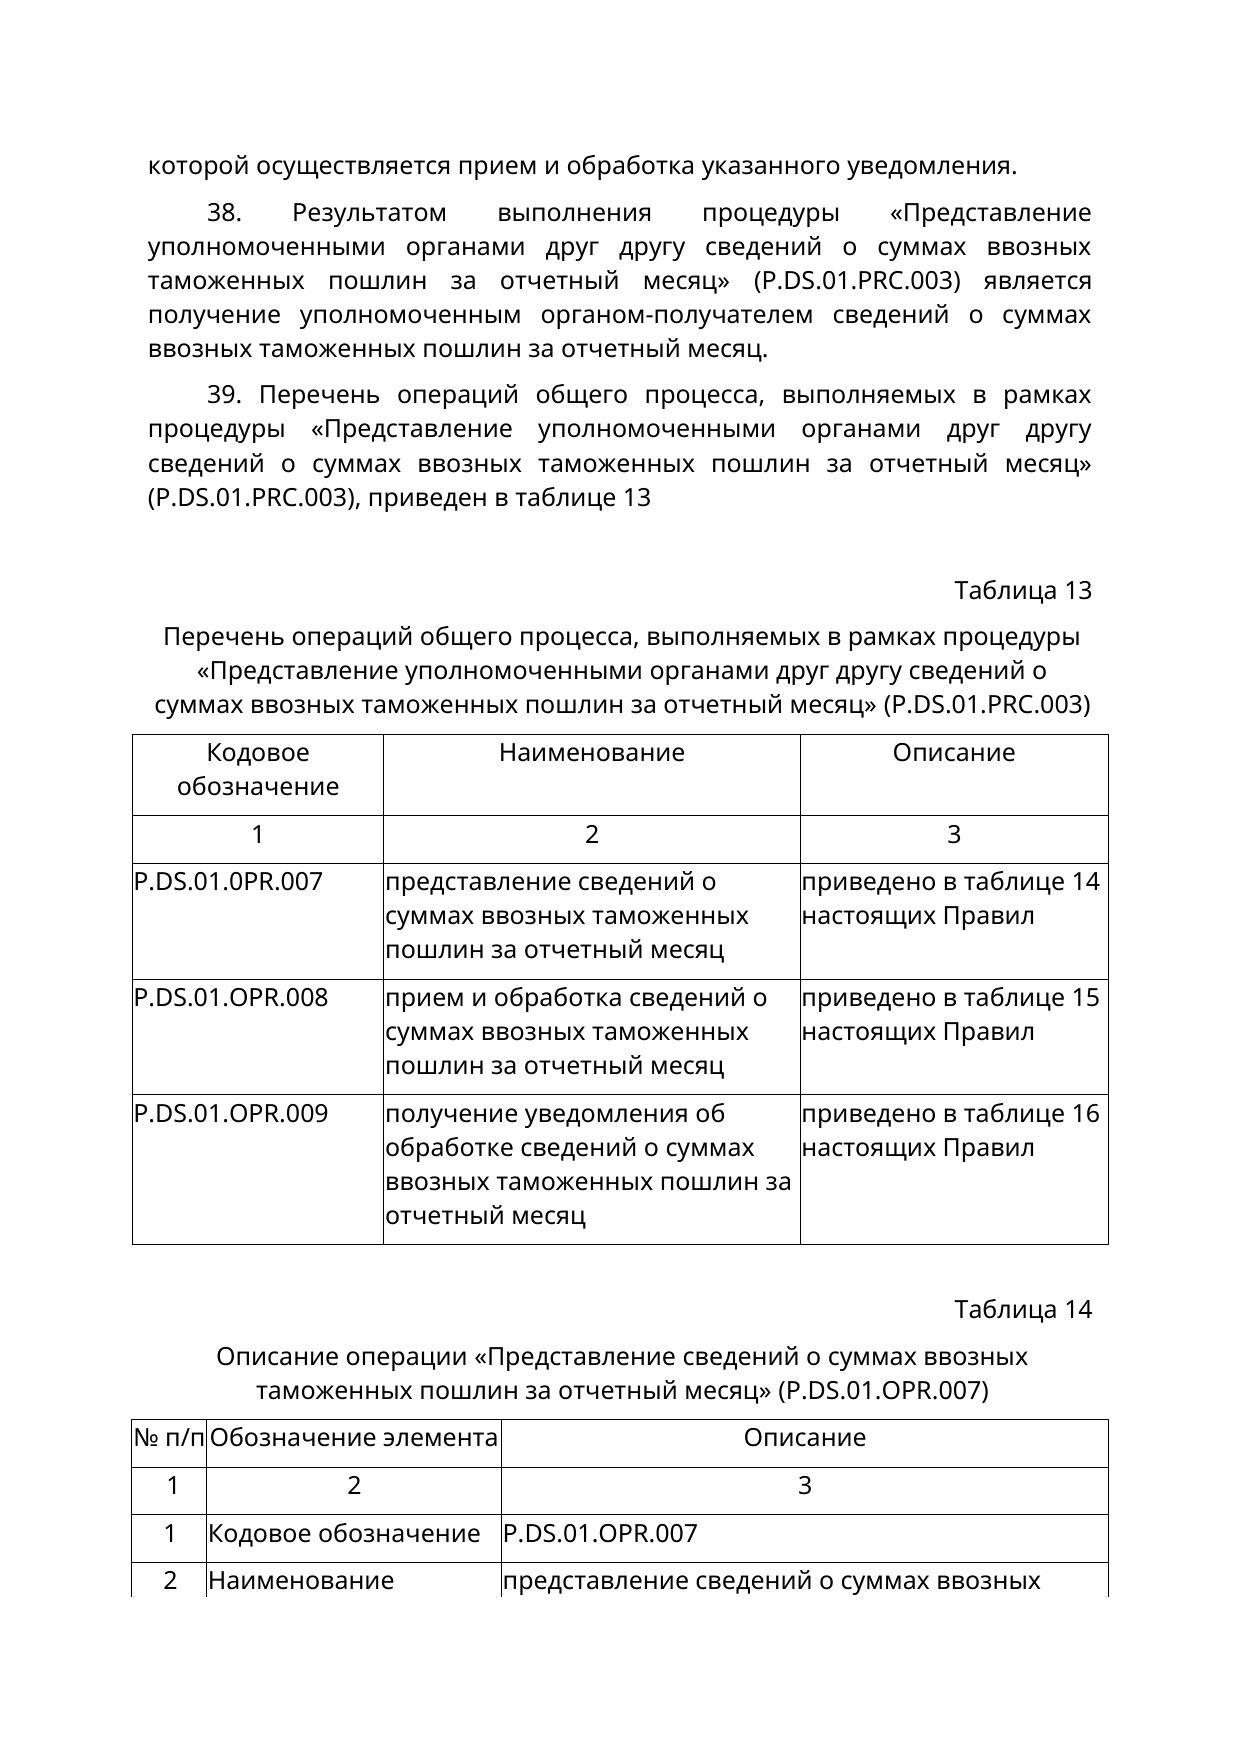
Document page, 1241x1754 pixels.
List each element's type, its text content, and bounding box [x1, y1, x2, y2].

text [148, 148, 1092, 182]
table_cell 1 [132, 1468, 206, 1514]
table_cell приведено в таблице 15 настоящих Правил [801, 980, 1108, 1094]
table_cell Кодовое обозначение [207, 1515, 501, 1562]
text Описание операции «Представление сведений о суммах ввозных таможенных пошлин за отчетный месяц» (P.DS.01.OPR.007) [152, 1338, 1092, 1406]
table_cell 2 [207, 1468, 501, 1514]
table_cell Наименование операции [207, 1563, 501, 1597]
table_cell 1 [133, 816, 383, 863]
table_cell P.DS.01.OPR.009 [133, 1095, 383, 1244]
table_cell прием и обработка сведений о суммах ввозных таможенных пошлин за отчетный месяц [384, 980, 800, 1094]
text Перечень операций общего процесса, выполняемых в рамках процедуры «Представление уполномоченными органами друг другу сведений о суммах ввозных таможенных пошлин за отчетный месяц» (P.DS.01.PRC.003) [152, 619, 1092, 721]
table_cell 3 [502, 1468, 1108, 1514]
table_cell 2 [132, 1563, 206, 1597]
table_cell приведено в таблице 16 настоящих Правил [801, 1095, 1108, 1244]
table_cell получение уведомления об обработке сведений о суммах ввозных таможенных пошлин за отчетный месяц [384, 1095, 800, 1244]
table_cell P.DS.01.OPR.007 [502, 1515, 1108, 1562]
table_cell 1 [132, 1515, 206, 1562]
table_cell 2 [384, 816, 800, 863]
table_cell приведено в таблице 14 настоящих Правил [801, 864, 1108, 979]
table_header Кодовое обозначение [133, 735, 383, 815]
text 39. Перечень операций общего процесса, выполняемых в рамках процедуры «Представление уполномоченными органами друг другу сведений о суммах ввозных таможенных пошлин за отчетный месяц» (P.DS.01.PRC.003), приведен в таблице 13 [148, 377, 1092, 513]
table_cell P.DS.01.OPR.008 [133, 980, 383, 1094]
table_header № п/п [132, 1420, 206, 1467]
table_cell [502, 1563, 1108, 1597]
table_header Наименование [384, 735, 800, 815]
text Таблица 13 [148, 572, 1092, 606]
table_cell 3 [801, 816, 1108, 863]
table_cell P.DS.01.0PR.007 [133, 864, 383, 979]
table_header Описание [502, 1420, 1108, 1467]
table_header Описание [801, 735, 1108, 815]
text Таблица 14 [148, 1292, 1092, 1326]
table_header Обозначение элемента [207, 1420, 501, 1467]
text 38. Результатом выполнения процедуры «Представление уполномоченными органами друг другу сведений о суммах ввозных таможенных пошлин за отчетный месяц» (P.DS.01.PRC.003) является получение уполномоченным органом-получателем сведений о суммах ввозных таможенных пошлин за отчетный месяц. [148, 194, 1092, 364]
table_cell представление сведений о суммах ввозных таможенных пошлин за отчетный месяц [384, 864, 800, 979]
